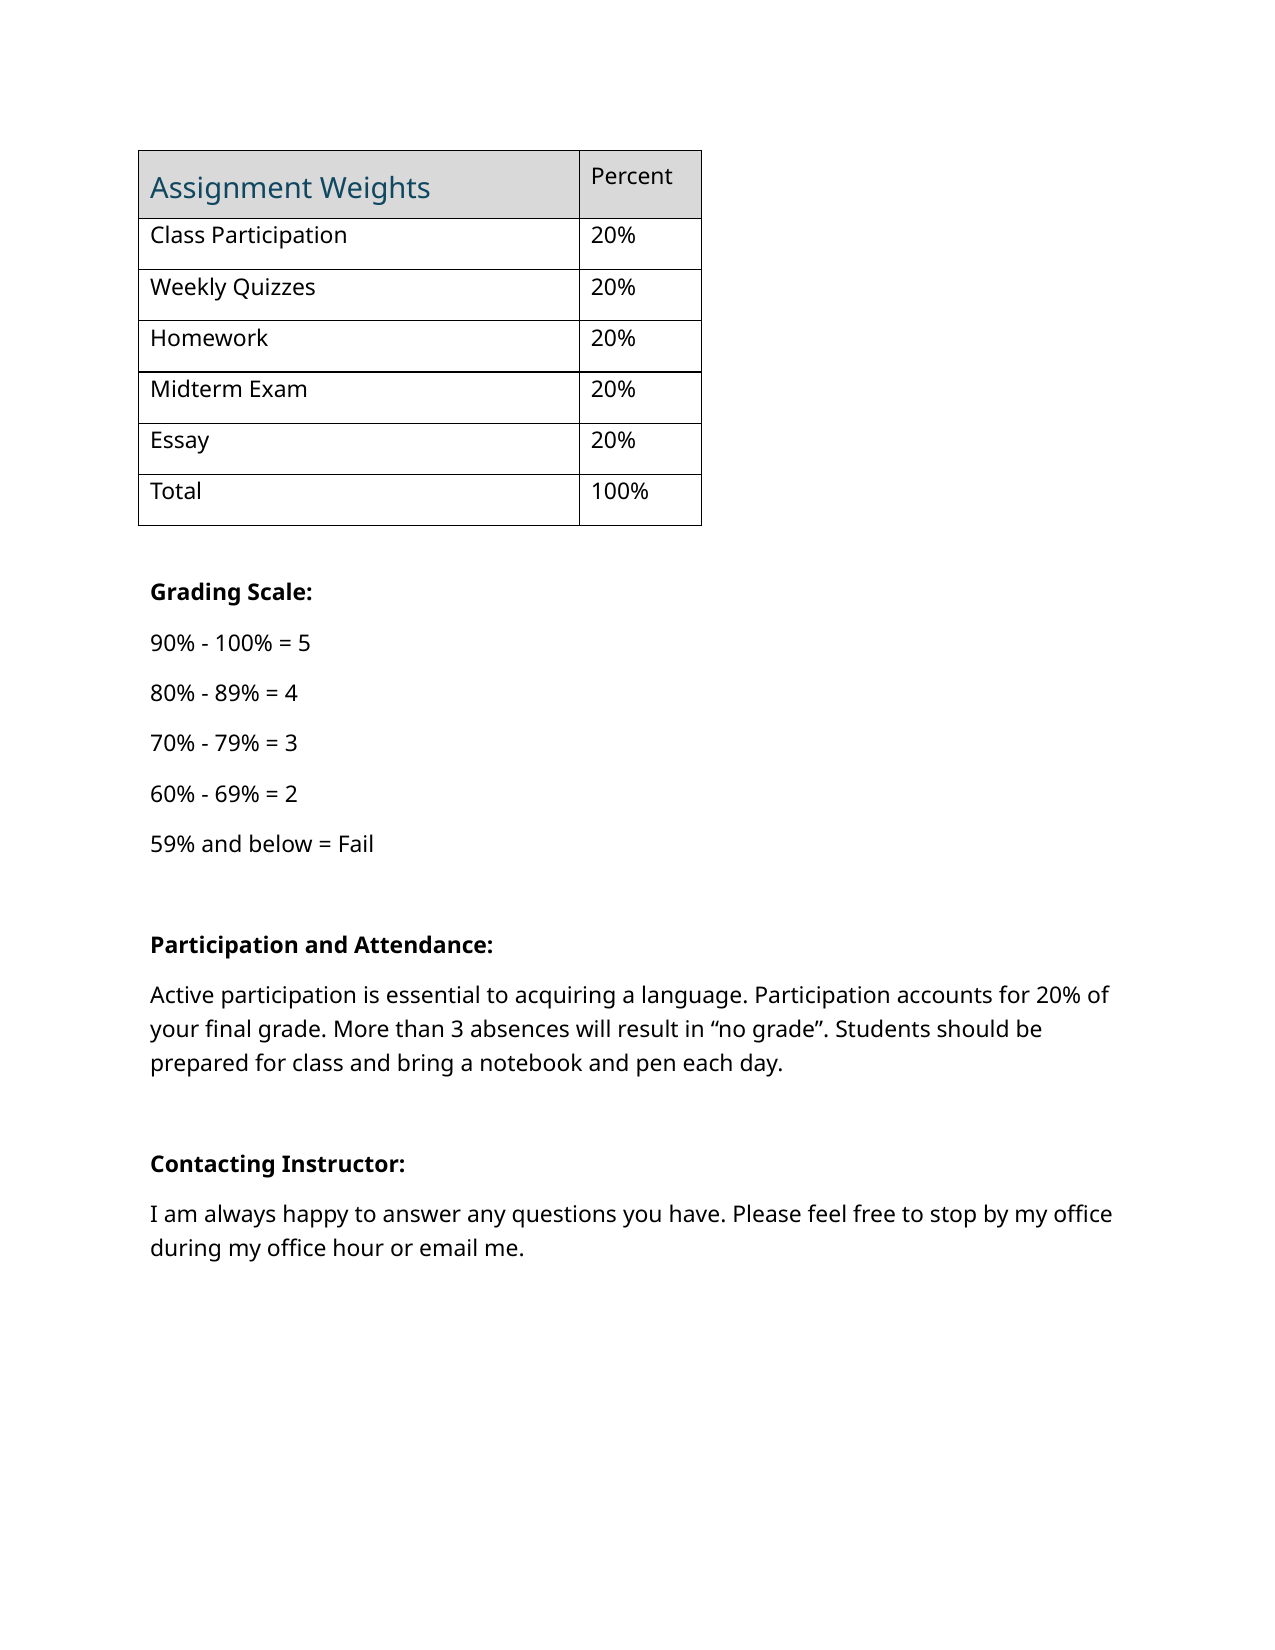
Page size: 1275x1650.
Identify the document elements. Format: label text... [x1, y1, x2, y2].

text Grading Scale: [150, 576, 1125, 607]
table_cell 20% [580, 424, 701, 473]
table_cell 20% [580, 270, 701, 320]
text 70% - 79% = 3 [150, 727, 1125, 758]
table_header Percent [580, 151, 701, 218]
table_cell Midterm Exam [139, 373, 579, 422]
text I am always happy to answer any questions you have. Please feel free to stop by my office during my office hour or email me. [150, 1198, 1125, 1263]
table_cell 100% [580, 475, 701, 524]
table_cell 20% [580, 373, 701, 422]
text Active participation is essential to acquiring a language. Participation accounts for 20% of your final grade. More than 3 absences will result in “no grade”. Students should be prepared for class and bring a notebook and pen each day. [150, 979, 1125, 1078]
table_cell Homework [139, 321, 579, 371]
table_cell Total [139, 475, 579, 524]
text 90% - 100% = 5 [150, 626, 1125, 658]
text 59% and below = Fail [150, 828, 1125, 859]
text 60% - 69% = 2 [150, 778, 1125, 809]
table_cell Weekly Quizzes [139, 270, 579, 320]
text 80% - 89% = 4 [150, 677, 1125, 708]
table_cell 20% [580, 321, 701, 371]
text Contacting Instructor: [150, 1148, 1125, 1179]
table_cell Class Participation [139, 219, 579, 269]
text Participation and Attendance: [150, 929, 1125, 960]
table_cell Essay [139, 424, 579, 473]
table_header Assignment Weights [139, 151, 579, 218]
table_cell 20% [580, 219, 701, 269]
